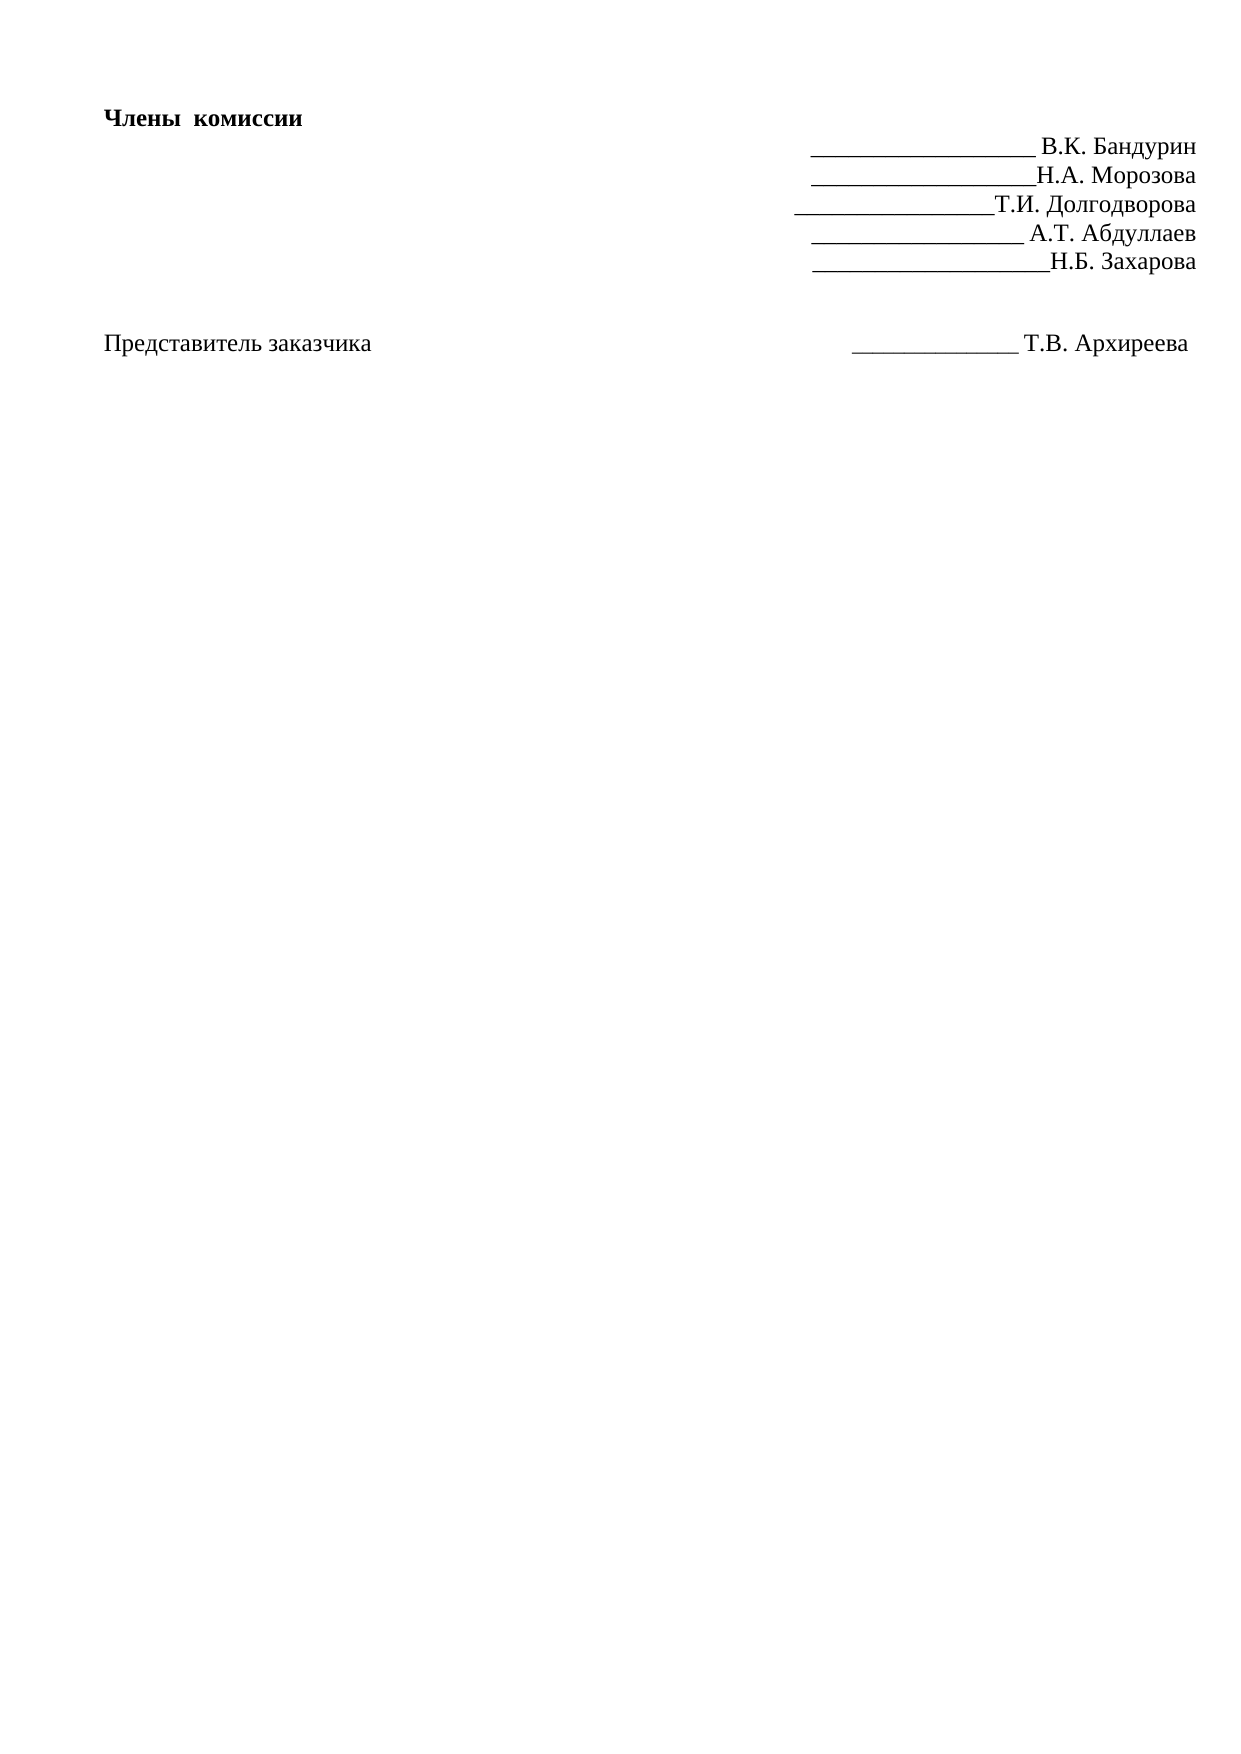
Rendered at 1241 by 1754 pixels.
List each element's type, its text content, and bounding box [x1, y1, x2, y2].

text __________________ В.К. Бандурин [0, 131, 1196, 160]
text Члены комиссии [103, 103, 1196, 131]
text ___________________Н.Б. Захарова [0, 246, 1196, 275]
text ________________Т.И. Долгодворова [0, 189, 1196, 218]
text __________________Н.А. Морозова [0, 160, 1196, 189]
text Представитель заказчика ________________ Т.В. Архиреева [103, 328, 1196, 357]
text _________________ А.Т. Абдуллаев [0, 218, 1196, 246]
